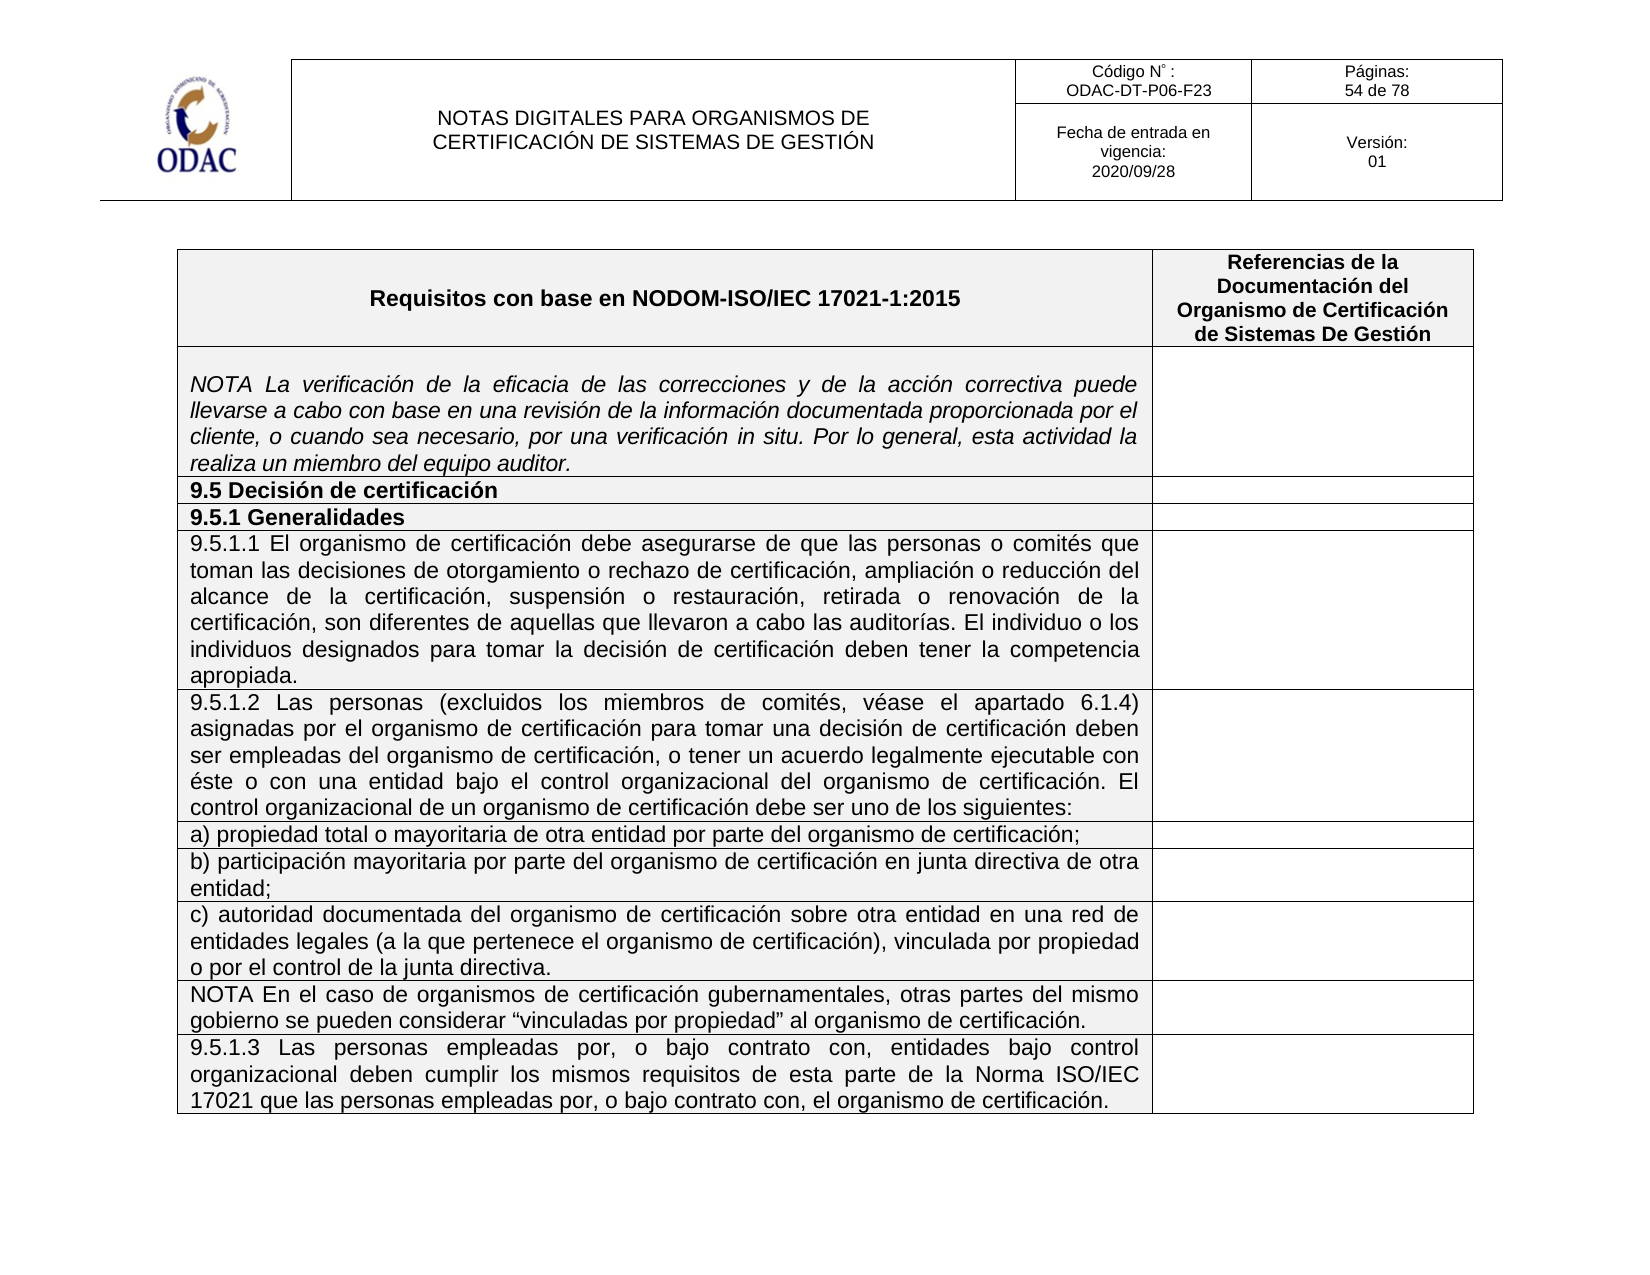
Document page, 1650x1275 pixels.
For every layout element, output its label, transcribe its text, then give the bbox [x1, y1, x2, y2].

table_cell 9.5.1.1 El organismo de certificación debe asegurarse de que las personas o comités que toman las decisiones de otorgamiento o rechazo de certificación, ampliación o reducción del alcance de la certificación, suspensión o restauración, retirada o renovación de la certificación, son diferentes de aquellas que llevaron a cabo las auditorías. El individuo o los individuos designados para tomar la decisión de certificación deben tener la competencia apropiada. [178, 531, 1152, 688]
table_cell [1153, 504, 1473, 530]
table_cell [1153, 477, 1473, 503]
table_cell c) autoridad documentada del organismo de certificación sobre otra entidad en una red de entidades legales (a la que pertenece el organismo de certificación), vinculada por propiedad o por el control de la junta directiva. [178, 902, 1152, 980]
table_cell [1153, 690, 1473, 821]
table_header Referencias de la Documentación del Organismo de Certificación de Sistemas De Gestión [1153, 250, 1473, 346]
table_cell b) participación mayoritaria por parte del organismo de certificación en junta directiva de otra entidad; [178, 849, 1152, 901]
table_cell 9.5.1.2 Las personas (excluidos los miembros de comités, véase el apartado 6.1.4) asignadas por el organismo de certificación para tomar una decisión de certificación deben ser empleadas del organismo de certificación, o tener un acuerdo legalmente ejecutable con éste o con una entidad bajo el control organizacional del organismo de certificación. El control organizacional de un organismo de certificación debe ser uno de los siguientes: [178, 690, 1152, 821]
table_cell 9.5.1.3 Las personas empleadas por, o bajo contrato con, entidades bajo control organizacional deben cumplir los mismos requisitos de esta parte de la Norma ISO/IEC 17021 que las personas empleadas por, o bajo contrato con, el organismo de certificación. [178, 1035, 1152, 1113]
picture [133, 60, 258, 200]
table_header Requisitos con base en NODOM-ISO/IEC 17021-1:2015 [178, 250, 1152, 346]
table_cell [1153, 822, 1473, 848]
table_cell [1153, 1035, 1473, 1113]
table_cell 9.5.1 Generalidades [178, 504, 1152, 530]
table_cell [1153, 902, 1473, 980]
table_cell [1153, 981, 1473, 1034]
table_cell a) propiedad total o mayoritaria de otra entidad por parte del organismo de certificación; [178, 822, 1152, 848]
table_cell NOTA En el caso de organismos de certificación gubernamentales, otras partes del mismo gobierno se pueden considerar “vinculadas por propiedad” al organismo de certificación. [178, 981, 1152, 1034]
table_cell [1153, 347, 1473, 476]
table_cell [1153, 531, 1473, 688]
table_cell 9.5 Decisión de certificación [178, 477, 1152, 503]
table_cell [1153, 849, 1473, 901]
